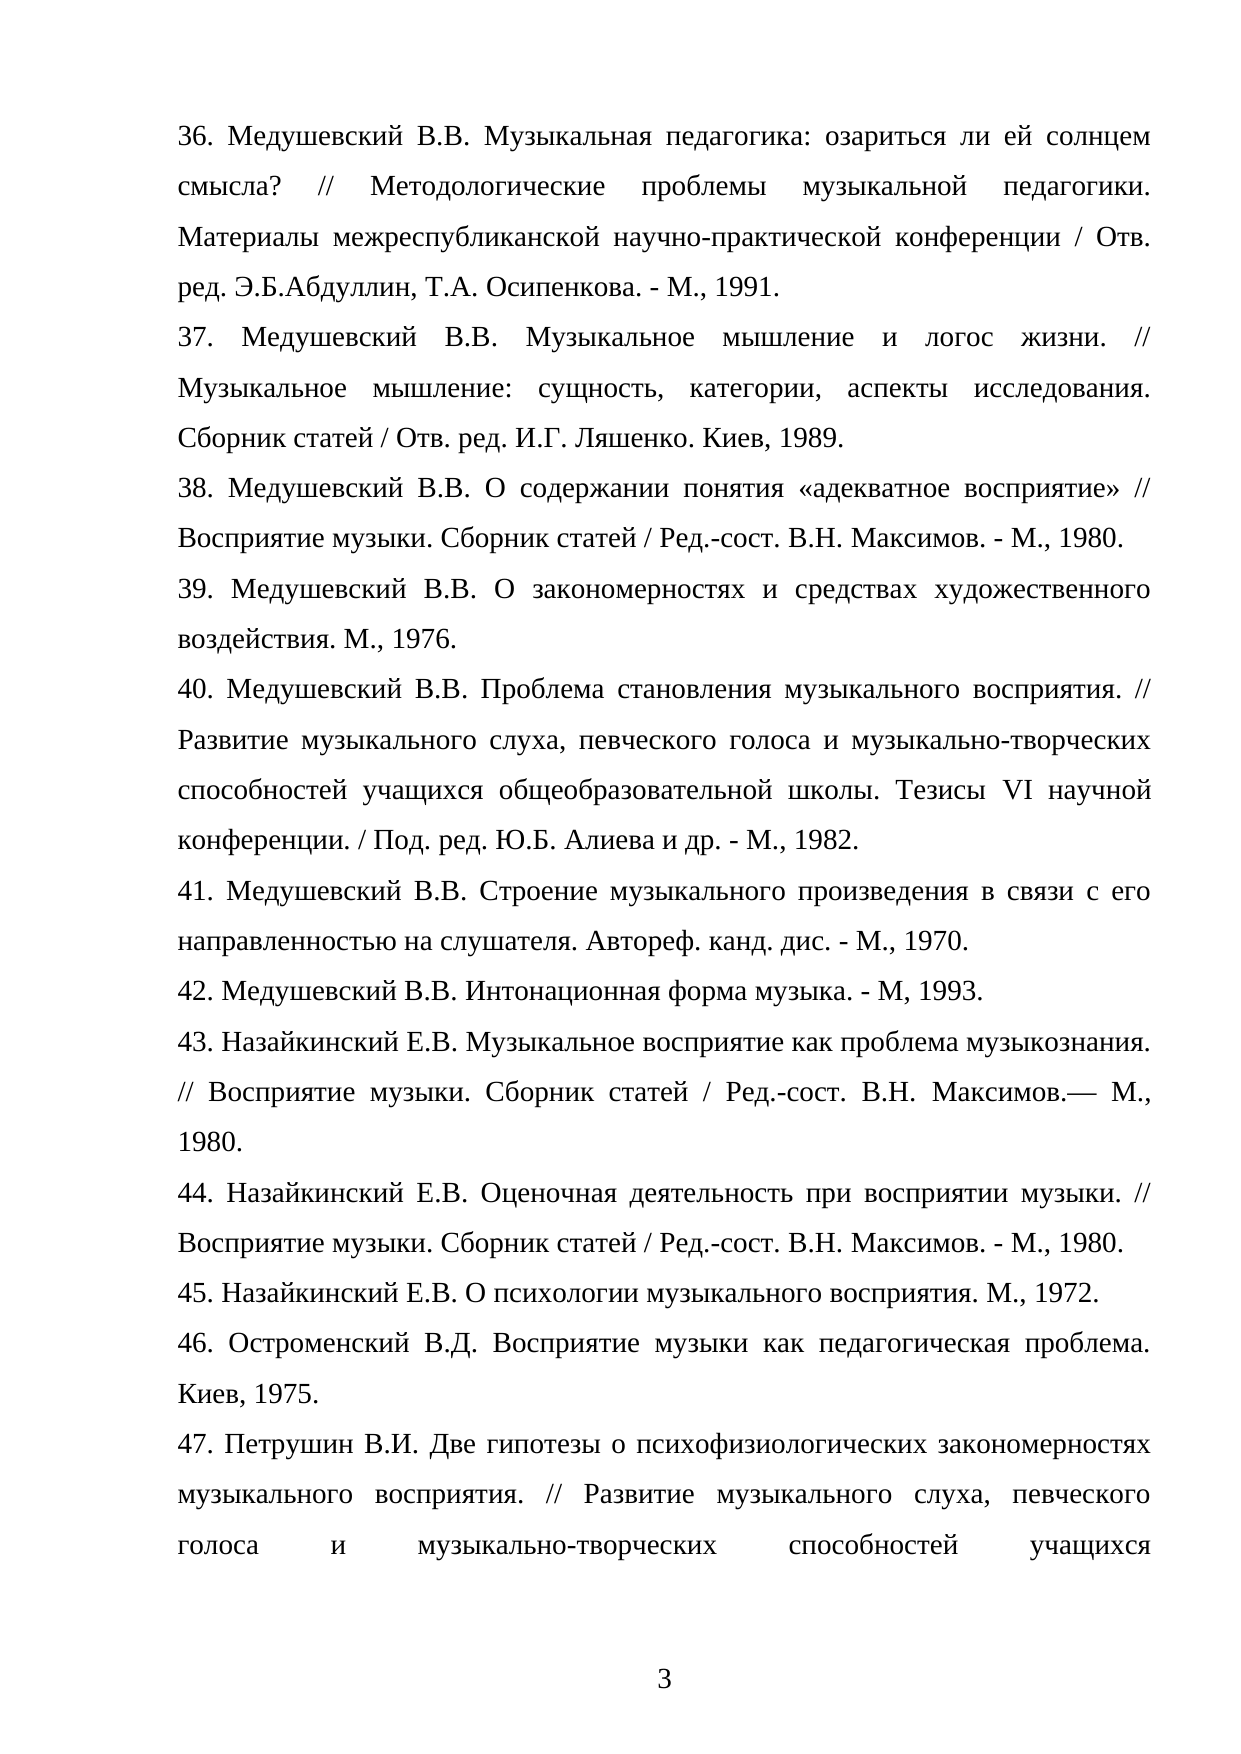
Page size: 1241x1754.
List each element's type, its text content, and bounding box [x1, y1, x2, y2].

text 44. Назайкинский Е.В. Оценочная деятельность при восприятии музыки. // Восприятие музыки. Сборник статей / Ред.-сост. В.Н. Максимов. - М., 1980. [177, 1175, 1152, 1258]
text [177, 1426, 1152, 1560]
text 37. Медушевский В.В. Музыкальное мышление и логос жизни. // Музыкальное мышление: сущность, категории, аспекты исследования. Сборник статей / Отв. ред. И.Г. Ляшенко. Киев, 1989. [177, 319, 1152, 453]
text 38. Медушевский В.В. О содержании понятия «адекватное восприятие» // Восприятие музыки. Сборник статей / Ред.-сост. В.Н. Максимов. - М., 1980. [177, 470, 1152, 554]
text 46. Остроменский В.Д. Восприятие музыки как педагогическая проблема. Киев, 1975. [177, 1326, 1152, 1409]
text 45. Назайкинский Е.В. О психологии музыкального восприятия. М., 1972. [177, 1275, 1152, 1309]
text 39. Медушевский В.В. О закономерностях и средствах художественного воздействия. М., 1976. [177, 571, 1152, 655]
text 40. Медушевский В.В. Проблема становления музыкального восприятия. // Развитие музыкального слуха, певческого голоса и музыкально-творческих способностей учащихся общеобразовательной школы. Тезисы VI научной конференции. / Под. ред. Ю.Б. Алиева и др. - М., 1982. [177, 672, 1152, 856]
text 43. Назайкинский Е.В. Музыкальное восприятие как проблема музыкознания. // Восприятие музыки. Сборник статей / Ред.-сост. В.Н. Максимов.— М., 1980. [177, 1024, 1152, 1158]
text 42. Медушевский В.В. Интонационная форма музыка. - М, 1993. [177, 973, 1152, 1007]
text 41. Медушевский В.В. Строение музыкального произведения в связи с его направленностью на слушателя. Автореф. канд. дис. - М., 1970. [177, 873, 1152, 957]
text 36. Медушевский В.В. Музыкальная педагогика: озариться ли ей солнцем смысла? // Методологические проблемы музыкальной педагогики. Материалы межреспубликанской научно-практической конференции / Отв. ред. Э.Б.Абдуллин, Т.А. Осипенкова. - М., 1991. [177, 118, 1152, 303]
